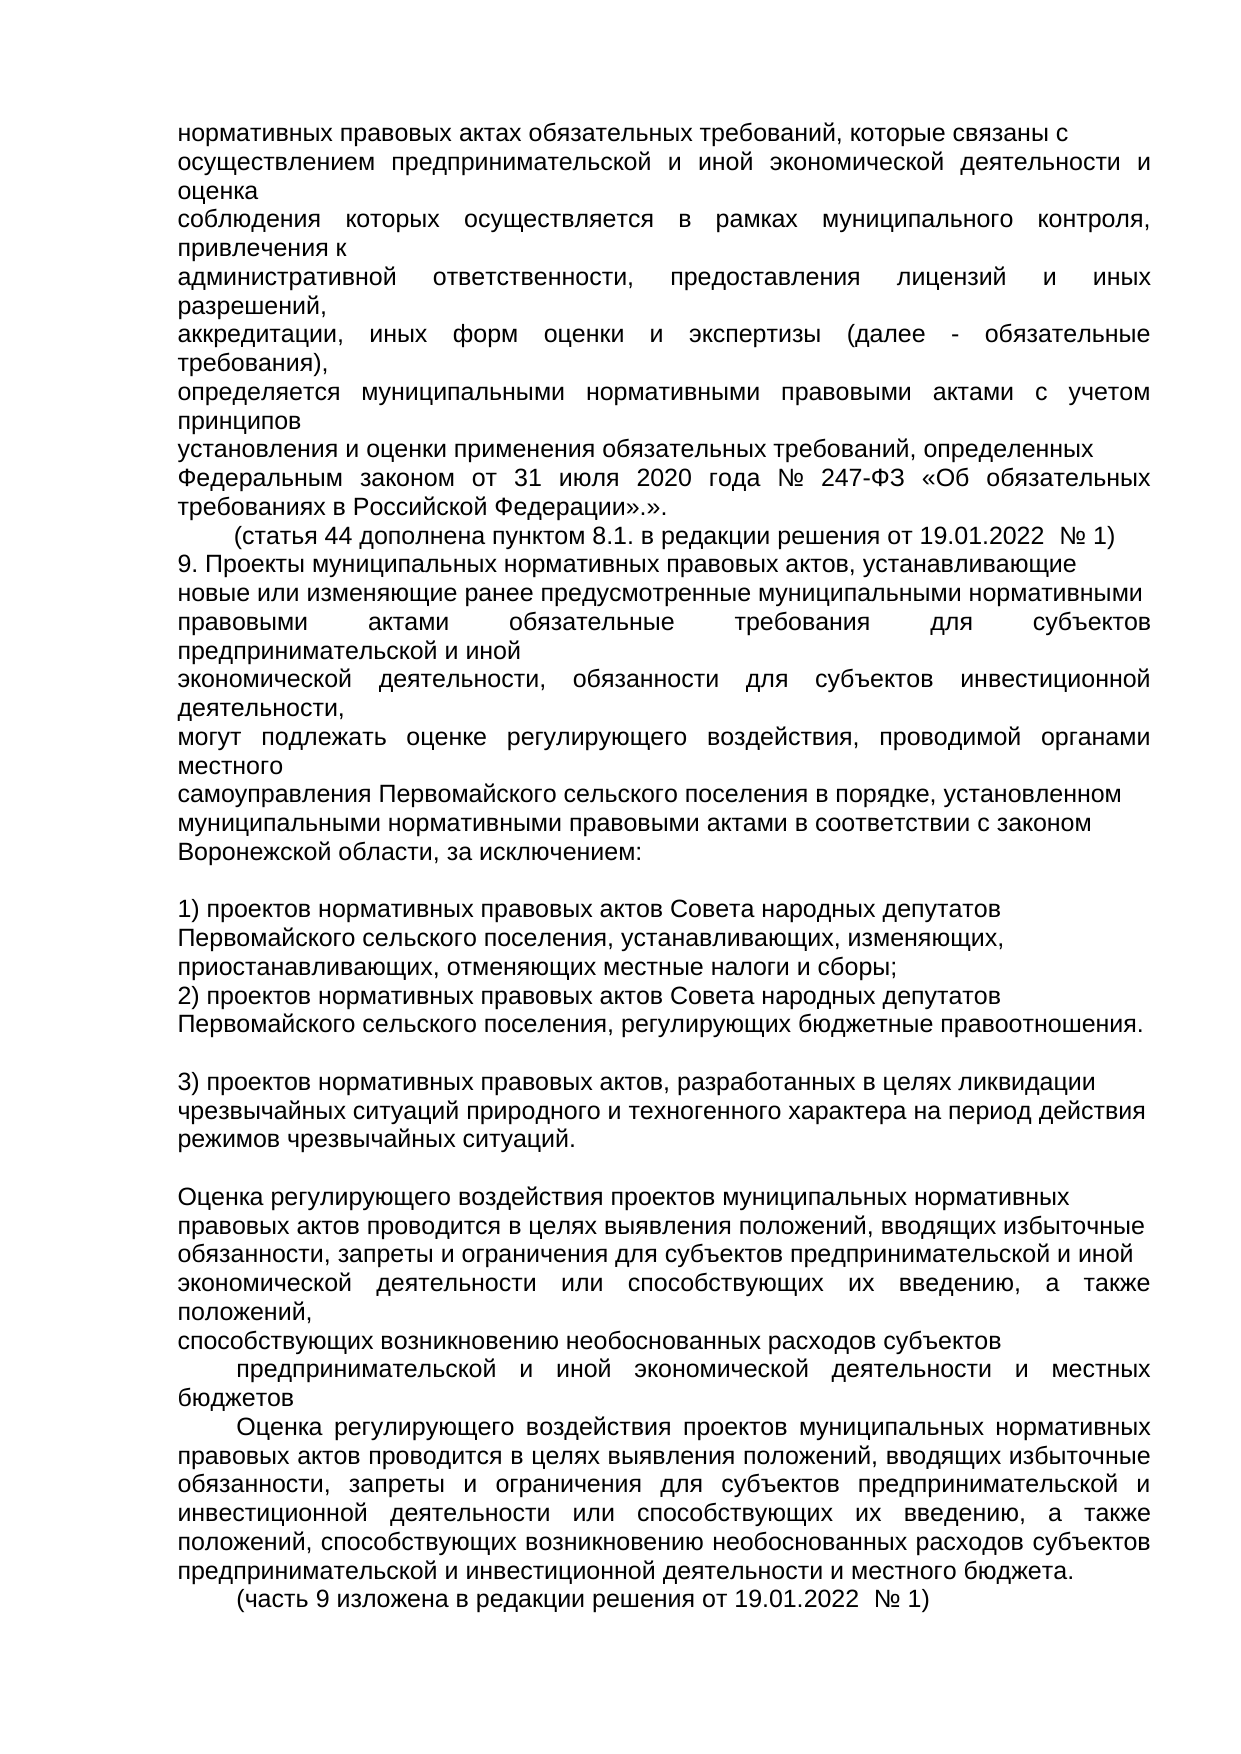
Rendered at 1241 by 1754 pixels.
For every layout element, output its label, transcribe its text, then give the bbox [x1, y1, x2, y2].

text приостанавливающих, отменяющих местные налоги и сборы; [177, 952, 1152, 981]
text экономической деятельности, обязанности для субъектов инвестиционной деятельности, [177, 664, 1152, 722]
text предпринимательской и иной экономической деятельности и местных бюджетов [177, 1354, 1152, 1412]
text новые или изменяющие ранее предусмотренные муниципальными нормативными [177, 578, 1152, 607]
text самоуправления Первомайского сельского поселения в порядке, установленном [177, 779, 1152, 808]
text соблюдения которых осуществляется в рамках муниципального контроля, привлечения к [177, 204, 1152, 262]
text обязанности, запреты и ограничения для субъектов предпринимательской и иной [177, 1239, 1152, 1268]
text способствующих возникновению необоснованных расходов субъектов [177, 1326, 1152, 1354]
text чрезвычайных ситуаций природного и техногенного характера на период действия [177, 1096, 1152, 1124]
text Первомайского сельского поселения, регулирующих бюджетные правоотношения. [177, 1009, 1152, 1038]
text осуществлением предпринимательской и иной экономической деятельности и оценка [177, 147, 1152, 204]
text могут подлежать оценке регулирующего воздействия, проводимой органами местного [177, 722, 1152, 779]
text установления и оценки применения обязательных требований, определенных [177, 434, 1152, 463]
text административной ответственности, предоставления лицензий и иных разрешений, [177, 262, 1152, 319]
text Федеральным законом от 31 июля 2020 года № 247-ФЗ «Об обязательных требованиях в Российской Федерации».». [177, 463, 1152, 521]
text правовых актов проводится в целях выявления положений, вводящих избыточные [177, 1211, 1152, 1239]
text 3) проектов нормативных правовых актов, разработанных в целях ликвидации [177, 1067, 1152, 1096]
text 9. Проекты муниципальных нормативных правовых актов, устанавливающие [177, 549, 1152, 578]
text Оценка регулирующего воздействия проектов муниципальных нормативных правовых актов проводится в целях выявления положений, вводящих избыточные обязанности, запреты и ограничения для субъектов предпринимательской и инвестиционной деятельности или способствующих их введению, а также положений, способствующих возникновению необоснованных расходов субъектов предпринимательской и инвестиционной деятельности и местного бюджета. [177, 1412, 1152, 1584]
text Оценка регулирующего воздействия проектов муниципальных нормативных [177, 1182, 1152, 1211]
text Первомайского сельского поселения, устанавливающих, изменяющих, [177, 923, 1152, 952]
text (часть 9 изложена в редакции решения от 19.01.2022 № 1) [177, 1584, 1152, 1613]
text 2) проектов нормативных правовых актов Совета народных депутатов [177, 981, 1152, 1009]
text экономической деятельности или способствующих их введению, а также положений, [177, 1268, 1152, 1326]
text нормативных правовых актах обязательных требований, которые связаны с [177, 118, 1152, 147]
text Воронежской области, за исключением: [177, 837, 1152, 866]
text определяется муниципальными нормативными правовыми актами с учетом принципов [177, 377, 1152, 434]
text (статья 44 дополнена пунктом 8.1. в редакции решения от 19.01.2022 № 1) [177, 521, 1152, 549]
text 1) проектов нормативных правовых актов Совета народных депутатов [177, 894, 1152, 923]
text муниципальными нормативными правовыми актами в соответствии с законом [177, 808, 1152, 837]
text правовыми актами обязательные требования для субъектов предпринимательской и иной [177, 607, 1152, 664]
text режимов чрезвычайных ситуаций. [177, 1124, 1152, 1153]
text аккредитации, иных форм оценки и экспертизы (далее - обязательные требования), [177, 319, 1152, 377]
